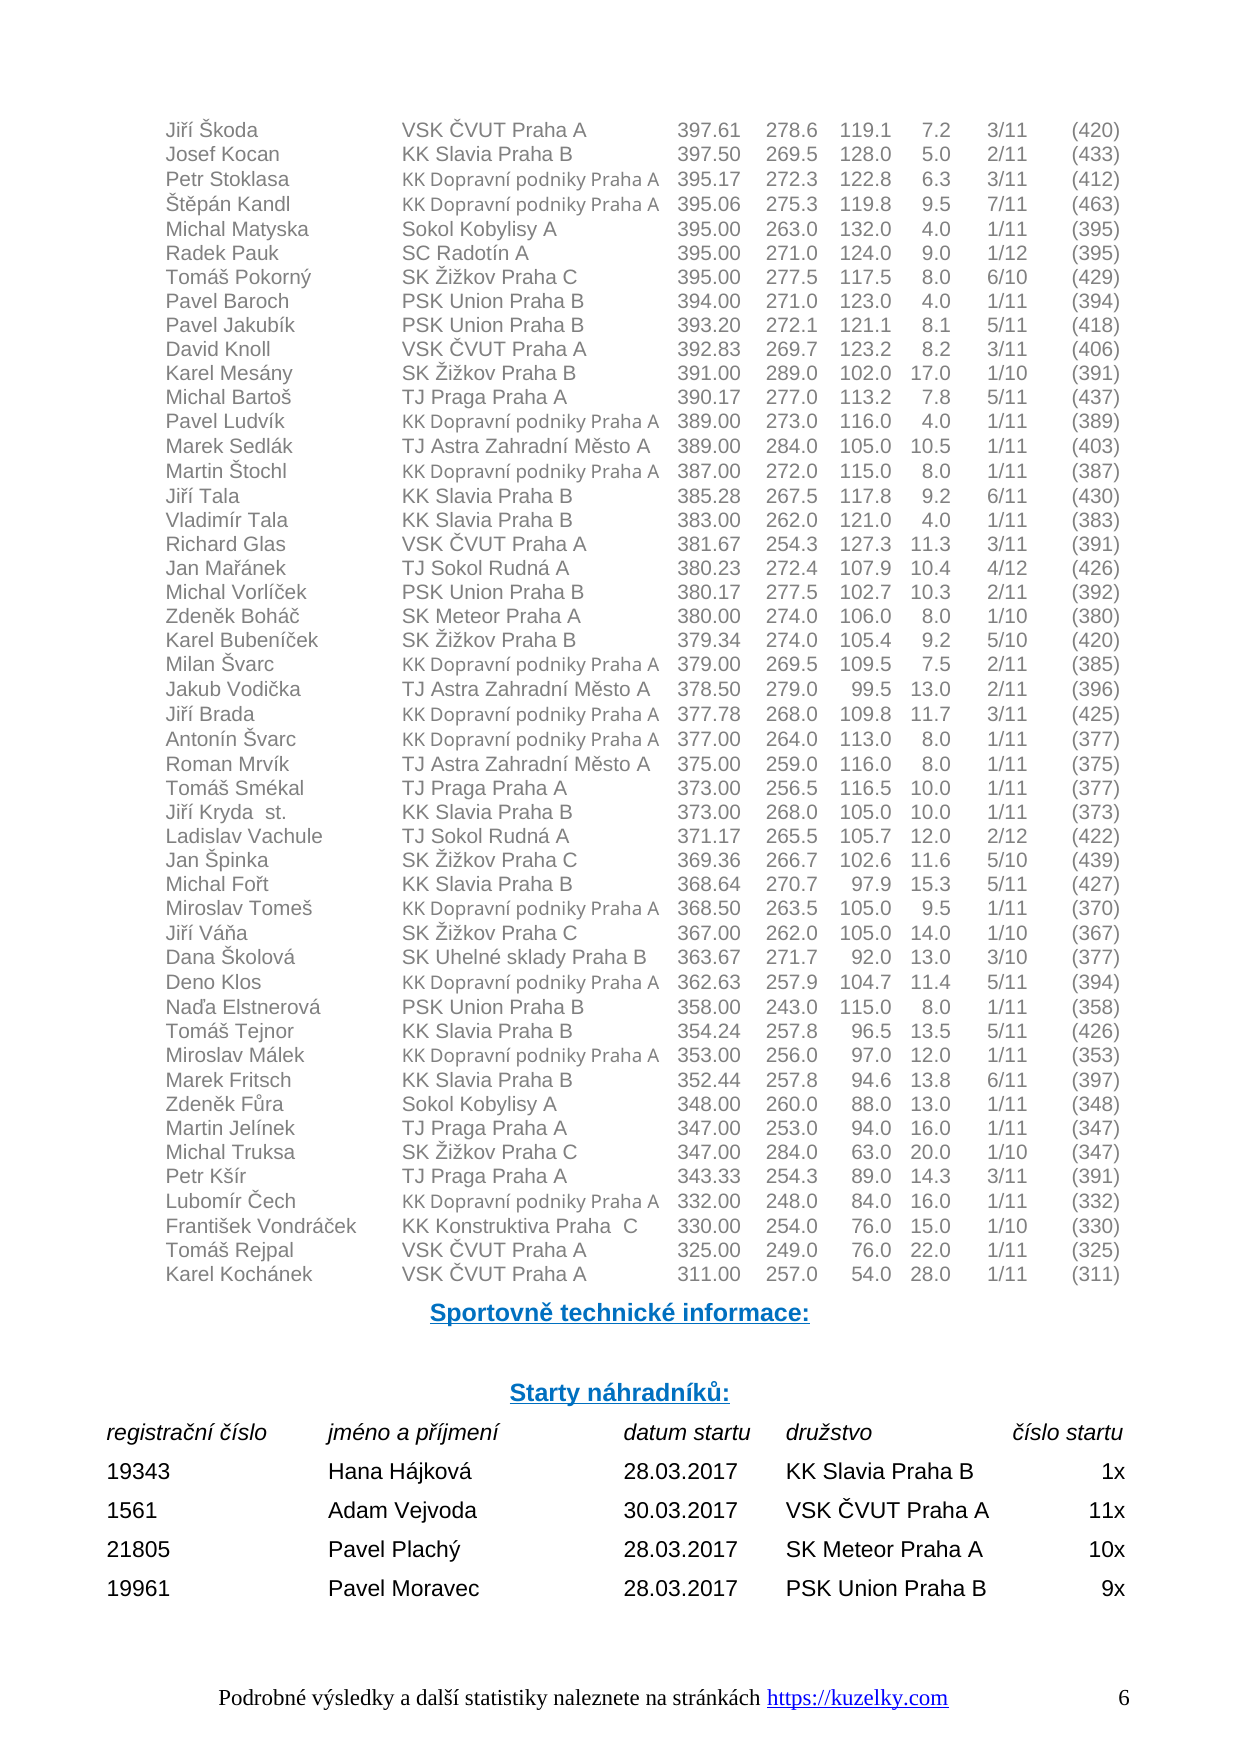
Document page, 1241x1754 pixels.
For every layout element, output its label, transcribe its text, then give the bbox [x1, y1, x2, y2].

text Sportovně technické informace: [94, 1298, 1145, 1327]
text Dana Školová SK Uhelné sklady Praha B 363.67 271.7 92.0 13.0 3/10 (377) [106, 945, 1134, 969]
text Tomáš Rejpal VSK ČVUT Praha A 325.00 249.0 76.0 22.0 1/11 (325) [106, 1237, 1134, 1261]
text 19343 Hana Hájková 28.03.2017 KK Slavia Praha B 1x [106, 1458, 1134, 1484]
text David Knoll VSK ČVUT Praha A 392.83 269.7 123.2 8.2 3/11 (406) [106, 337, 1134, 361]
text Marek Sedlák TJ Astra Zahradní Město A 389.00 284.0 105.0 10.5 1/11 (403) [106, 434, 1134, 458]
text registrační číslo jméno a příjmení datum startu družstvo číslo startu [106, 1419, 1134, 1446]
text Miroslav Málek KK Dopravní podniky Praha A 353.00 256.0 97.0 12.0 1/11 (353) [106, 1043, 1134, 1068]
text Vladimír Tala KK Slavia Praha B 383.00 262.0 121.0 4.0 1/11 (383) [106, 508, 1134, 532]
text Pavel Baroch PSK Union Praha B 394.00 271.0 123.0 4.0 1/11 (394) [106, 289, 1134, 313]
text Jan Špinka SK Žižkov Praha C 369.36 266.7 102.6 11.6 5/10 (439) [106, 848, 1134, 872]
text Martin Štochl KK Dopravní podniky Praha A 387.00 272.0 115.0 8.0 1/11 (387) [106, 458, 1134, 484]
text Tomáš Pokorný SK Žižkov Praha C 395.00 277.5 117.5 8.0 6/10 (429) [106, 265, 1134, 289]
text Radek Pauk SC Radotín A 395.00 271.0 124.0 9.0 1/12 (395) [106, 241, 1134, 265]
text Milan Švarc KK Dopravní podniky Praha A 379.00 269.5 109.5 7.5 2/11 (385) [106, 651, 1134, 677]
text Štěpán Kandl KK Dopravní podniky Praha A 395.06 275.3 119.8 9.5 7/11 (463) [106, 192, 1134, 217]
text Michal Truksa SK Žižkov Praha C 347.00 284.0 63.0 20.0 1/10 (347) [106, 1140, 1134, 1164]
text Martin Jelínek TJ Praga Praha A 347.00 253.0 94.0 16.0 1/11 (347) [106, 1116, 1134, 1140]
text Starty náhradníků: [94, 1378, 1145, 1407]
text František Vondráček KK Konstruktiva Praha C 330.00 254.0 76.0 15.0 1/10 (330) [106, 1213, 1134, 1237]
text Michal Bartoš TJ Praga Praha A 390.17 277.0 113.2 7.8 5/11 (437) [106, 385, 1134, 409]
text Petr Kšír TJ Praga Praha A 343.33 254.3 89.0 14.3 3/11 (391) [106, 1164, 1134, 1188]
text Jiří Kryda st. KK Slavia Praha B 373.00 268.0 105.0 10.0 1/11 (373) [106, 800, 1134, 824]
text Antonín Švarc KK Dopravní podniky Praha A 377.00 264.0 113.0 8.0 1/11 (377) [106, 726, 1134, 752]
text Zdeněk Boháč SK Meteor Praha A 380.00 274.0 106.0 8.0 1/10 (380) [106, 603, 1134, 627]
text Jiří Váňa SK Žižkov Praha C 367.00 262.0 105.0 14.0 1/10 (367) [106, 921, 1134, 945]
text Jiří Tala KK Slavia Praha B 385.28 267.5 117.8 9.2 6/11 (430) [106, 484, 1134, 508]
text Miroslav Tomeš KK Dopravní podniky Praha A 368.50 263.5 105.0 9.5 1/11 (370) [106, 896, 1134, 921]
text Jakub Vodička TJ Astra Zahradní Město A 378.50 279.0 99.5 13.0 2/11 (396) [106, 677, 1134, 701]
text Marek Fritsch KK Slavia Praha B 352.44 257.8 94.6 13.8 6/11 (397) [106, 1068, 1134, 1092]
text Michal Fořt KK Slavia Praha B 368.64 270.7 97.9 15.3 5/11 (427) [106, 872, 1134, 896]
text Lubomír Čech KK Dopravní podniky Praha A 332.00 248.0 84.0 16.0 1/11 (332) [106, 1188, 1134, 1213]
text Jiří Škoda VSK ČVUT Praha A 397.61 278.6 119.1 7.2 3/11 (420) [106, 118, 1134, 142]
text Naďa Elstnerová PSK Union Praha B 358.00 243.0 115.0 8.0 1/11 (358) [106, 995, 1134, 1019]
text Petr Stoklasa KK Dopravní podniky Praha A 395.17 272.3 122.8 6.3 3/11 (412) [106, 166, 1134, 192]
text Roman Mrvík TJ Astra Zahradní Město A 375.00 259.0 116.0 8.0 1/11 (375) [106, 752, 1134, 776]
text Jan Mařánek TJ Sokol Rudná A 380.23 272.4 107.9 10.4 4/12 (426) [106, 556, 1134, 579]
text Richard Glas VSK ČVUT Praha A 381.67 254.3 127.3 11.3 3/11 (391) [106, 532, 1134, 556]
text Jiří Brada KK Dopravní podniky Praha A 377.78 268.0 109.8 11.7 3/11 (425) [106, 701, 1134, 726]
text Pavel Jakubík PSK Union Praha B 393.20 272.1 121.1 8.1 5/11 (418) [106, 313, 1134, 337]
text Michal Matyska Sokol Kobylisy A 395.00 263.0 132.0 4.0 1/11 (395) [106, 217, 1134, 241]
text Karel Bubeníček SK Žižkov Praha B 379.34 274.0 105.4 9.2 5/10 (420) [106, 627, 1134, 651]
text Karel Mesány SK Žižkov Praha B 391.00 289.0 102.0 17.0 1/10 (391) [106, 361, 1134, 385]
text Michal Vorlíček PSK Union Praha B 380.17 277.5 102.7 10.3 2/11 (392) [106, 579, 1134, 603]
text 19961 Pavel Moravec 28.03.2017 PSK Union Praha B 9x [106, 1574, 1134, 1601]
text Ladislav Vachule TJ Sokol Rudná A 371.17 265.5 105.7 12.0 2/12 (422) [106, 824, 1134, 848]
text Josef Kocan KK Slavia Praha B 397.50 269.5 128.0 5.0 2/11 (433) [106, 142, 1134, 166]
text 1561 Adam Vejvoda 30.03.2017 VSK ČVUT Praha A 11x [106, 1497, 1134, 1523]
text Pavel Ludvík KK Dopravní podniky Praha A 389.00 273.0 116.0 4.0 1/11 (389) [106, 409, 1134, 434]
text 21805 Pavel Plachý 28.03.2017 SK Meteor Praha A 10x [106, 1536, 1134, 1562]
text Tomáš Tejnor KK Slavia Praha B 354.24 257.8 96.5 13.5 5/11 (426) [106, 1019, 1134, 1043]
text Tomáš Smékal TJ Praga Praha A 373.00 256.5 116.5 10.0 1/11 (377) [106, 776, 1134, 800]
text Deno Klos KK Dopravní podniky Praha A 362.63 257.9 104.7 11.4 5/11 (394) [106, 969, 1134, 995]
text Zdeněk Fůra Sokol Kobylisy A 348.00 260.0 88.0 13.0 1/11 (348) [106, 1092, 1134, 1116]
text Karel Kochánek VSK ČVUT Praha A 311.00 257.0 54.0 28.0 1/11 (311) [106, 1261, 1134, 1285]
